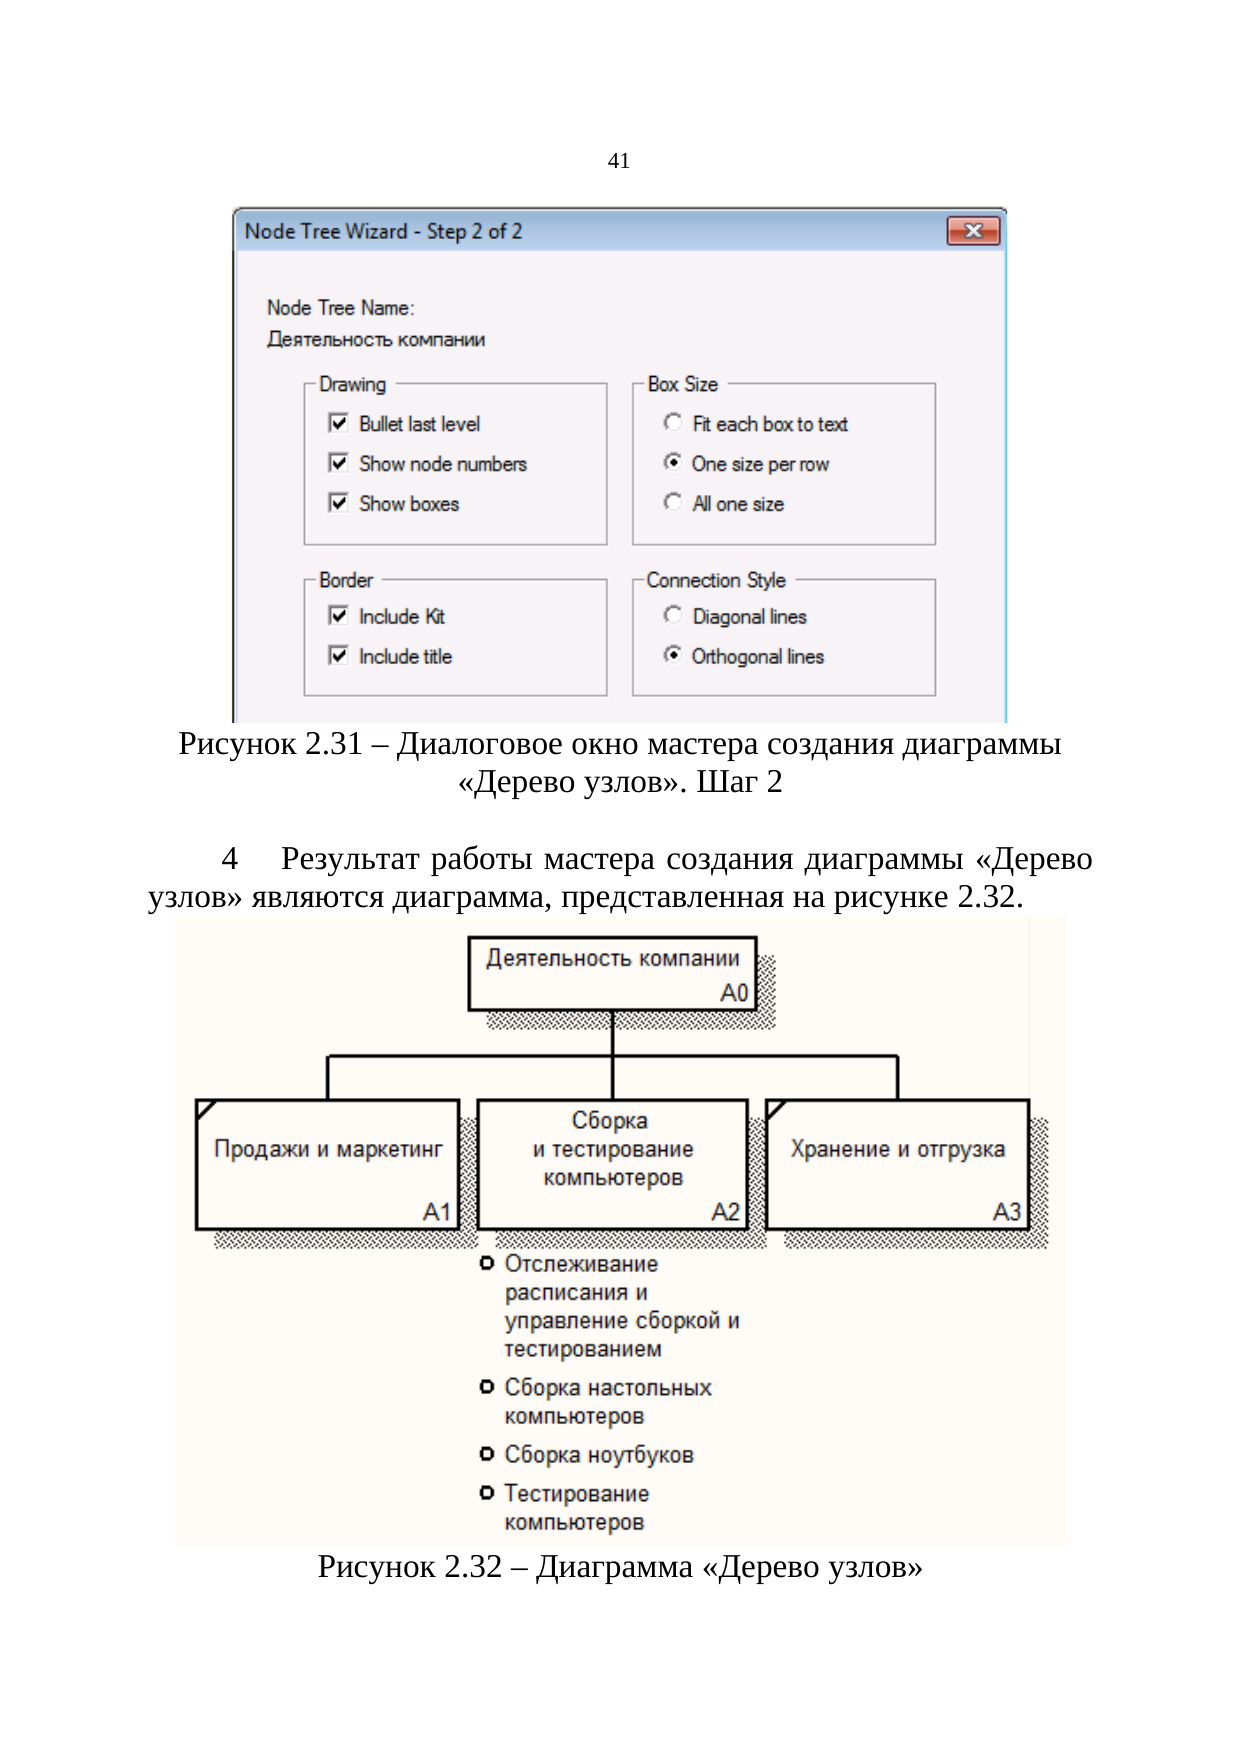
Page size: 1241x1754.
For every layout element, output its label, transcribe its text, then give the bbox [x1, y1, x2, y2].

list Результат работы мастера создания диаграммы «Дерево узлов» являются диаграмма, представленная на рисунке 2.32. [148, 838, 1093, 915]
text Рисунок 2.32 – Диаграмма «Дерево узлов» [172, 1546, 1069, 1584]
text Рисунок 2.31 – Диалоговое окно мастера создания диаграммы [171, 723, 1069, 761]
picture [174, 915, 1068, 1546]
text «Дерево узлов». Шаг 2 [172, 762, 1069, 800]
picture [231, 206, 1008, 723]
